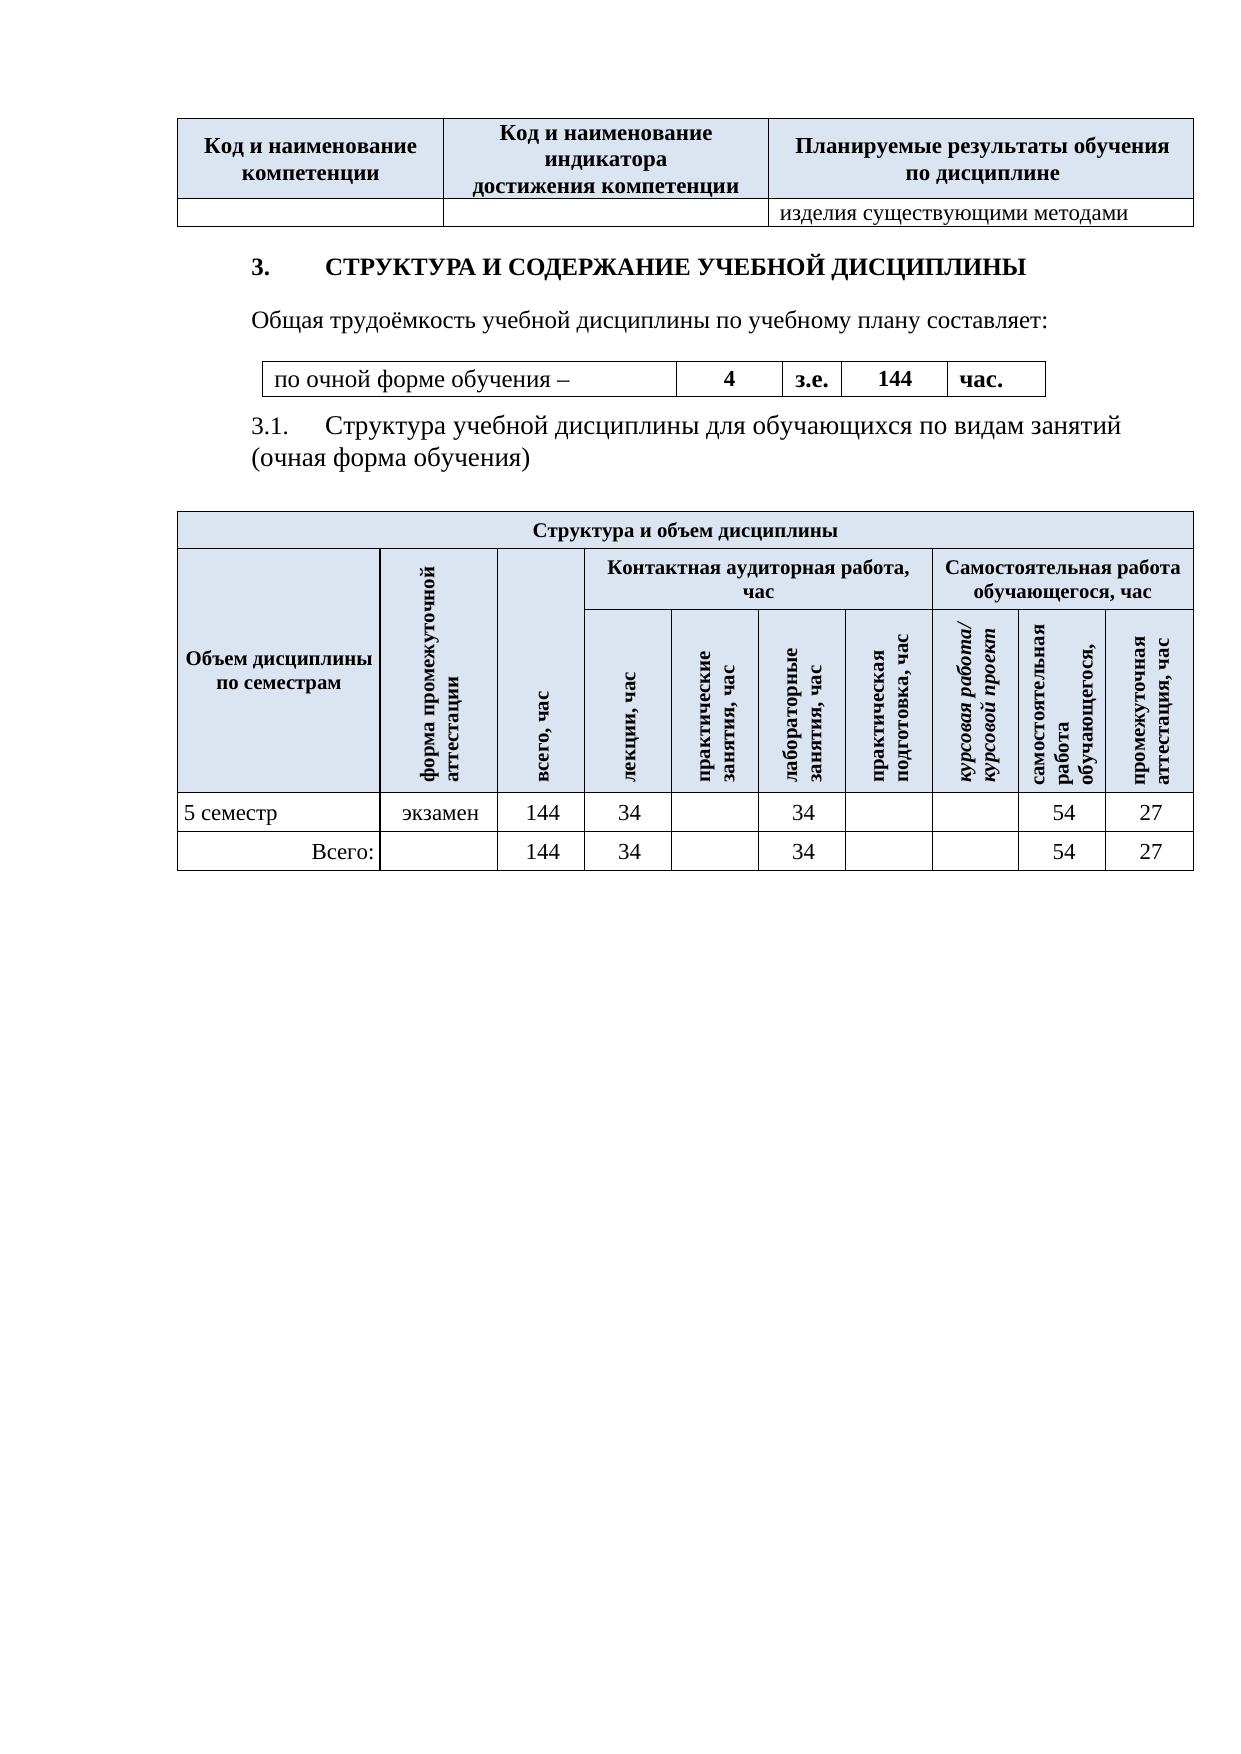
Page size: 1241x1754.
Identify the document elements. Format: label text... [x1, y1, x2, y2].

table_header по очной форме обучения – [263, 362, 676, 396]
table_cell промежуточная аттестация, час [1106, 610, 1193, 792]
list Общая трудоёмкость учебной дисциплины по учебному плану составляет: [177, 305, 1181, 334]
table_header Код и наименование компетенции [178, 119, 443, 198]
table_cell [444, 199, 768, 226]
table_cell практическая подготовка, час [846, 610, 932, 792]
table_cell экзамен [381, 793, 497, 831]
table_cell лекции, час [585, 610, 671, 792]
table_cell лабораторные занятия, час [759, 610, 845, 792]
table_cell [672, 793, 758, 831]
table_header час. [948, 362, 1045, 396]
table_cell Объем дисциплины по семестрам [178, 549, 379, 792]
table_cell 27 [1106, 832, 1193, 870]
table_cell 34 [759, 832, 845, 870]
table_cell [178, 199, 443, 226]
table_cell Контактная аудиторная работа, час [585, 549, 932, 609]
table_cell [933, 793, 1018, 831]
table_cell 144 [498, 832, 584, 870]
table_cell 34 [759, 793, 845, 831]
table_cell [933, 832, 1018, 870]
table_header Код и наименование индикатора достижения компетенции [444, 119, 768, 198]
table_cell 34 [585, 793, 671, 831]
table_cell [769, 199, 1193, 226]
table_cell форма промежуточной аттестации [381, 549, 497, 792]
table_cell Всего: [178, 832, 379, 870]
table_cell 54 [1019, 793, 1105, 831]
table_cell 144 [498, 793, 584, 831]
table_cell Самостоятельная работа обучающегося, час [933, 549, 1193, 609]
table_cell [672, 832, 758, 870]
table_cell самостоятельная работа обучающегося, час [1019, 610, 1105, 792]
table_cell практические занятия, час [672, 610, 758, 792]
table_cell 54 [1019, 832, 1105, 870]
subtitle СТРУКТУРА И СОДЕРЖАНИЕ УЧЕБНОЙ ДИСЦИПЛИНЫ [251, 252, 1181, 280]
subtitle Структура учебной дисциплины для обучающихся по видам занятий (очная форма обучения) [251, 409, 1181, 472]
table_cell всего, час [498, 549, 584, 792]
table_cell 27 [1106, 793, 1193, 831]
table_header Структура и объем дисциплины [178, 512, 1193, 548]
table_header з.е. [783, 362, 841, 396]
table_cell курсовая работа/ курсовой проект [933, 610, 1018, 792]
table_cell 5 семестр [178, 793, 379, 831]
table_cell [846, 832, 932, 870]
table_header 4 [677, 362, 782, 396]
table_header Планируемые результаты обучения по дисциплине [769, 119, 1193, 198]
table_cell 34 [585, 832, 671, 870]
table_header 144 [842, 362, 947, 396]
table_cell [381, 832, 497, 870]
table_cell [846, 793, 932, 831]
